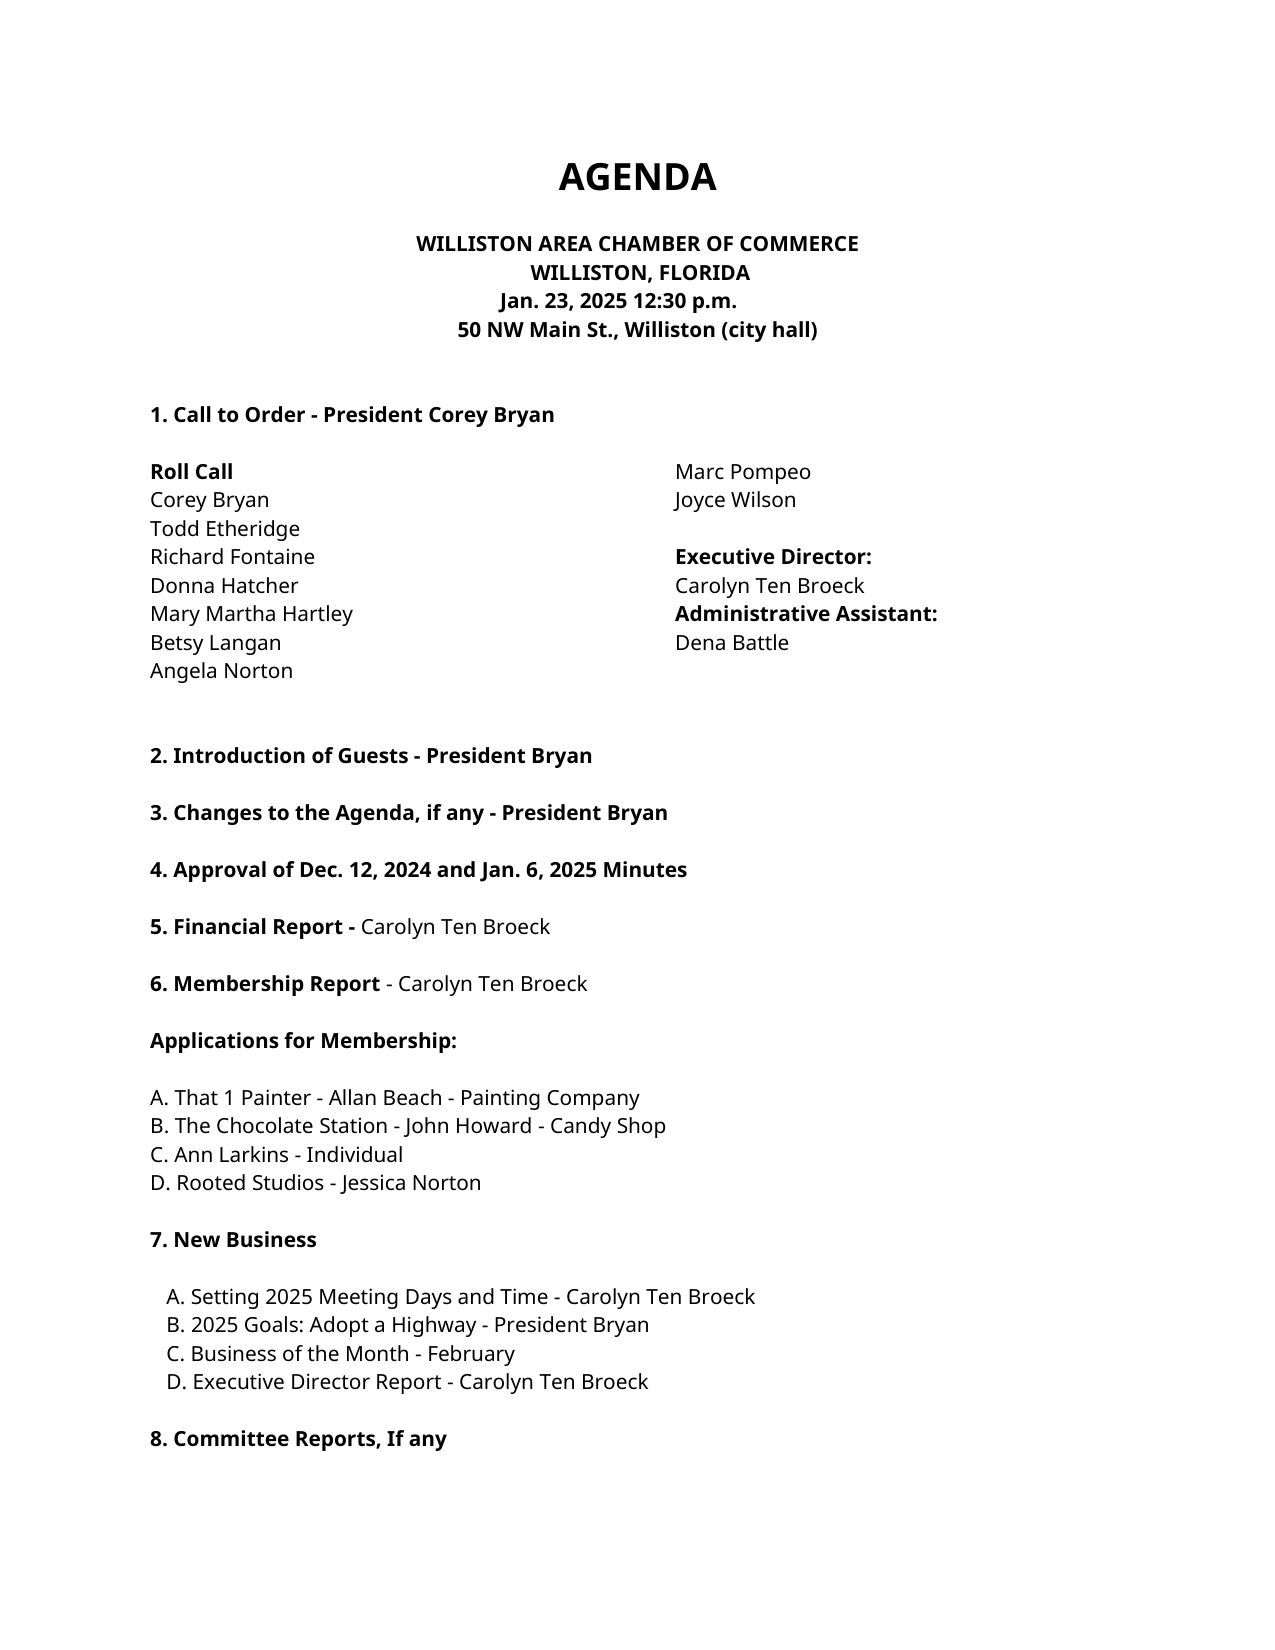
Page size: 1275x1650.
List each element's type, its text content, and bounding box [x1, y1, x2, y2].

text 6. Membership Report - Carolyn Ten Broeck [150, 969, 1125, 998]
text Richard Fontaine [150, 542, 600, 571]
text 5. Financial Report - Carolyn Ten Broeck [150, 912, 1125, 940]
text C. Ann Larkins - Individual [150, 1140, 1125, 1168]
text C. Business of the Month - February [150, 1339, 1125, 1367]
text AGENDA [150, 150, 1125, 201]
text Jan. 23, 2025 12:30 p.m. [392, 286, 1125, 315]
text A. Setting 2025 Meeting Days and Time - Carolyn Ten Broeck [150, 1282, 1125, 1310]
text Dena Battle [675, 628, 1125, 656]
text Donna Hatcher [150, 571, 600, 599]
text 1. Call to Order - President Corey Bryan [150, 400, 1125, 428]
text Betsy Langan [150, 628, 600, 656]
text Applications for Membership: [150, 1026, 1125, 1054]
text Administrative Assistant: [675, 599, 1125, 628]
text 3. Changes to the Agenda, if any - President Bryan [150, 798, 1125, 827]
text D. Executive Director Report - Carolyn Ten Broeck [150, 1367, 1125, 1396]
text WILLISTON, FLORIDA [150, 258, 1125, 286]
text WILLISTON AREA CHAMBER OF COMMERCE [150, 229, 1125, 258]
text 4. Approval of Dec. 12, 2024 and Jan. 6, 2025 Minutes [150, 855, 1125, 883]
text Carolyn Ten Broeck [675, 571, 1125, 599]
text 2. Introduction of Guests - President Bryan [150, 741, 1125, 770]
text 50 NW Main St., Williston (city hall) [150, 315, 1125, 343]
text Angela Norton [150, 656, 600, 684]
text Roll Call [150, 457, 600, 485]
text Corey Bryan [150, 485, 600, 514]
text 8. Committee Reports, If any [150, 1424, 1125, 1453]
text Mary Martha Hartley [150, 599, 600, 628]
text Todd Etheridge [150, 514, 600, 542]
text Executive Director: [675, 542, 1125, 571]
text A. That 1 Painter - Allan Beach - Painting Company [150, 1083, 1125, 1111]
text Joyce Wilson [675, 485, 1125, 514]
text 7. New Business [150, 1225, 1125, 1253]
text Marc Pompeo [675, 457, 1125, 485]
text B. 2025 Goals: Adopt a Highway - President Bryan [150, 1310, 1125, 1339]
text B. The Chocolate Station - John Howard - Candy Shop [150, 1111, 1125, 1140]
text D. Rooted Studios - Jessica Norton [150, 1168, 1125, 1197]
